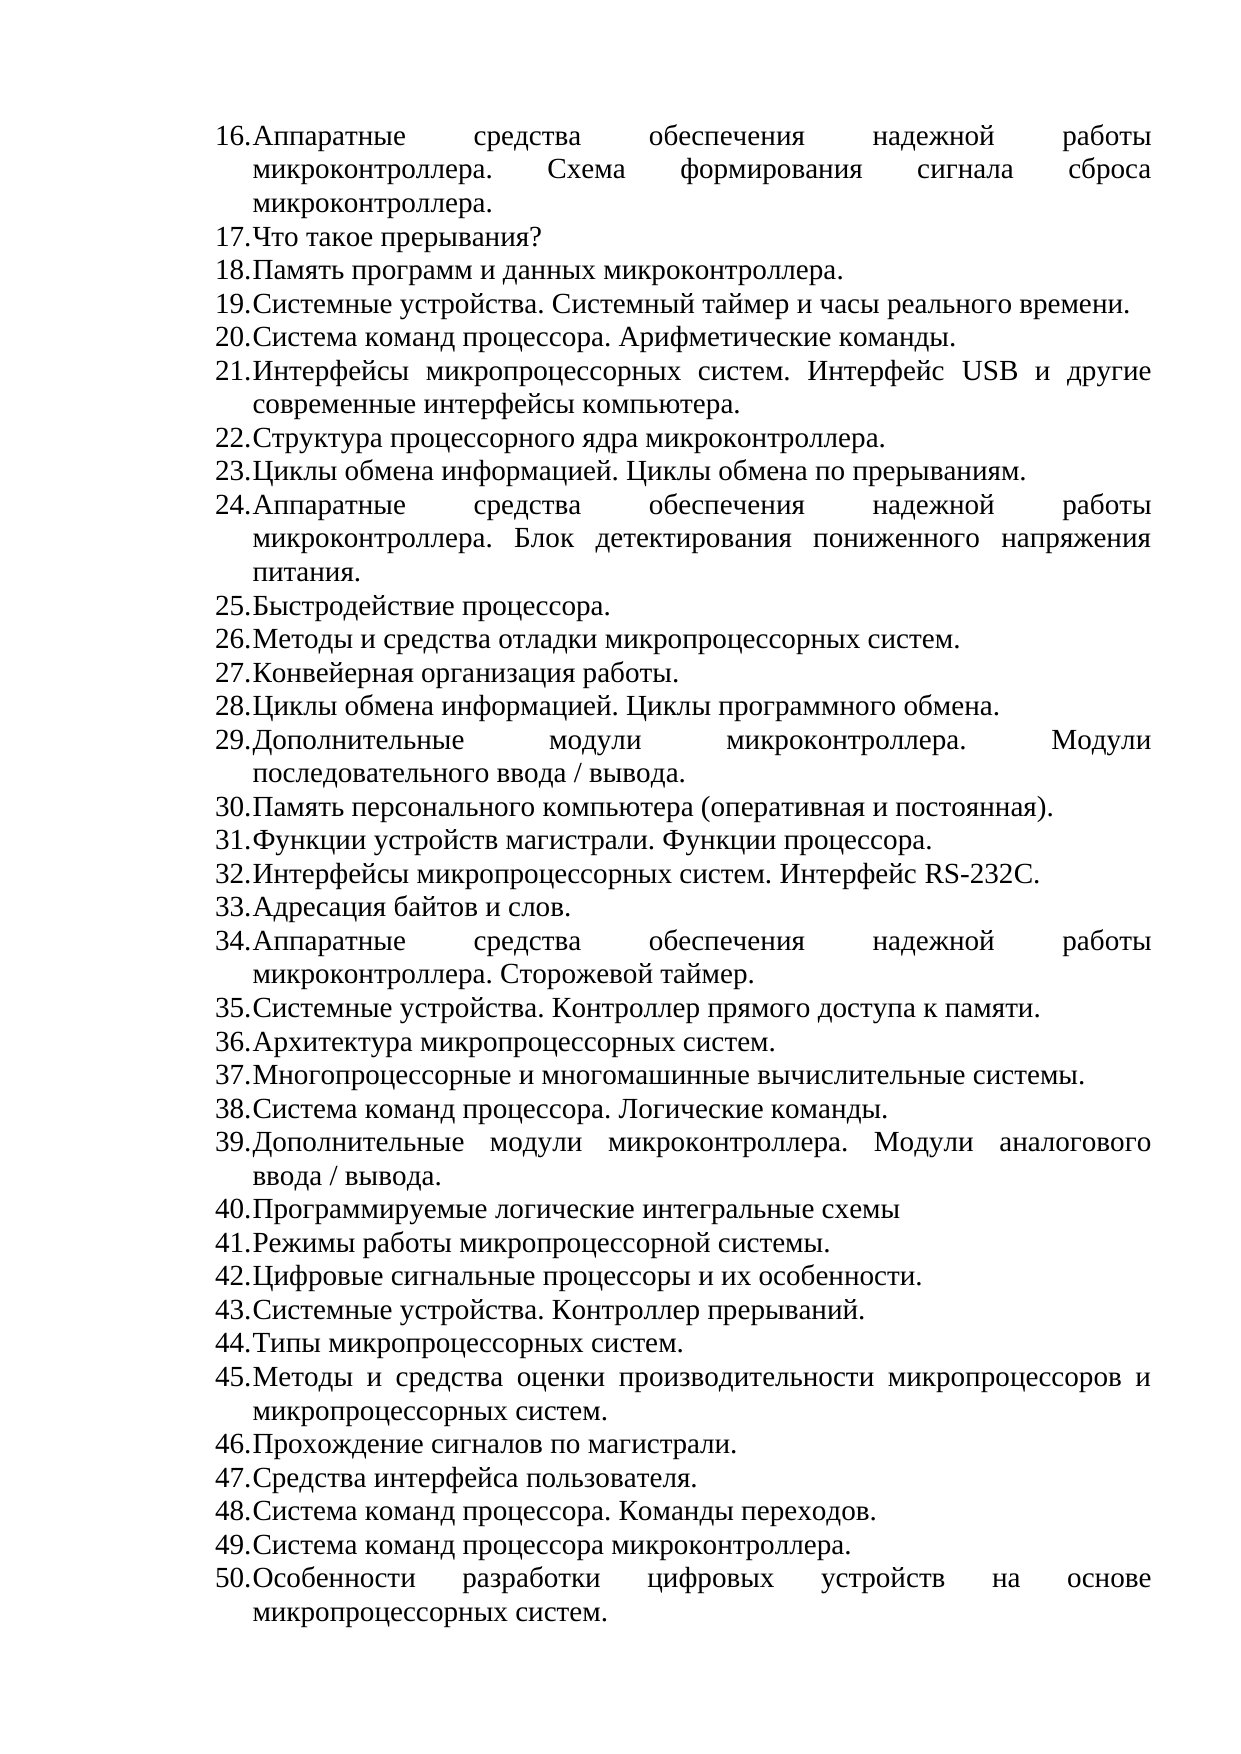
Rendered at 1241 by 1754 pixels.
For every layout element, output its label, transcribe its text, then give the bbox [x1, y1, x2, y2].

list Средства интерфейса пользователя. [215, 1460, 1152, 1493]
list Дополнительные модули микроконтроллера. Модули последовательного ввода / вывода. [215, 722, 1152, 789]
list Аппаратные средства обеспечения надежной работы микроконтроллера. Схема формирования сигнала сброса микроконтроллера. [215, 118, 1152, 219]
list Режимы работы микропроцессорной системы. [215, 1225, 1152, 1258]
list Системные устройства. Системный таймер и часы реального времени. [215, 286, 1152, 319]
list Дополнительные модули микроконтроллера. Модули аналогового ввода / вывода. [215, 1124, 1152, 1191]
list Система команд процессора. Команды переходов. [215, 1493, 1152, 1527]
list Типы микропроцессорных систем. [215, 1326, 1152, 1359]
list Система команд процессора. Логические команды. [215, 1091, 1152, 1124]
list Память программ и данных микроконтроллера. [215, 252, 1152, 286]
list Функции устройств магистрали. Функции процессора. [215, 822, 1152, 856]
list Что такое прерывания? [215, 219, 1152, 252]
list Аппаратные средства обеспечения надежной работы микроконтроллера. Сторожевой таймер. [215, 923, 1152, 990]
list Методы и средства отладки микропроцессорных систем. [215, 621, 1152, 655]
list Системные устройства. Контроллер прерываний. [215, 1292, 1152, 1326]
list Конвейерная организация работы. [215, 655, 1152, 688]
list Система команд процессора микроконтроллера. [215, 1527, 1152, 1560]
list Цифровые сигнальные процессоры и их особенности. [215, 1258, 1152, 1292]
list Память персонального компьютера (оперативная и постоянная). [215, 789, 1152, 822]
list Программируемые логические интегральные схемы [215, 1191, 1152, 1225]
list Прохождение сигналов по магистрали. [215, 1426, 1152, 1460]
list Особенности разработки цифровых устройств на основе микропроцессорных систем. [215, 1560, 1152, 1627]
list Системные устройства. Контроллер прямого доступа к памяти. [215, 990, 1152, 1024]
list Циклы обмена информацией. Циклы обмена по прерываниям. [215, 453, 1152, 487]
list Интерфейсы микропроцессорных систем. Интерфейс RS-232C. [215, 856, 1152, 889]
list Циклы обмена информацией. Циклы программного обмена. [215, 688, 1152, 722]
list Система команд процессора. Арифметические команды. [215, 319, 1152, 353]
list Интерфейсы микропроцессорных систем. Интерфейс USB и другие современные интерфейсы компьютера. [215, 353, 1152, 420]
list Архитектура микропроцессорных систем. [215, 1024, 1152, 1057]
list Адресация байтов и слов. [215, 889, 1152, 923]
list Аппаратные средства обеспечения надежной работы микроконтроллера. Блок детектирования пониженного напряжения питания. [215, 487, 1152, 588]
list Структура процессорного ядра микроконтроллера. [215, 420, 1152, 453]
list Быстродействие процессора. [215, 588, 1152, 621]
list Методы и средства оценки производительности микропроцессоров и микропроцессорных систем. [215, 1359, 1152, 1426]
list Многопроцессорные и многомашинные вычислительные системы. [215, 1057, 1152, 1091]
